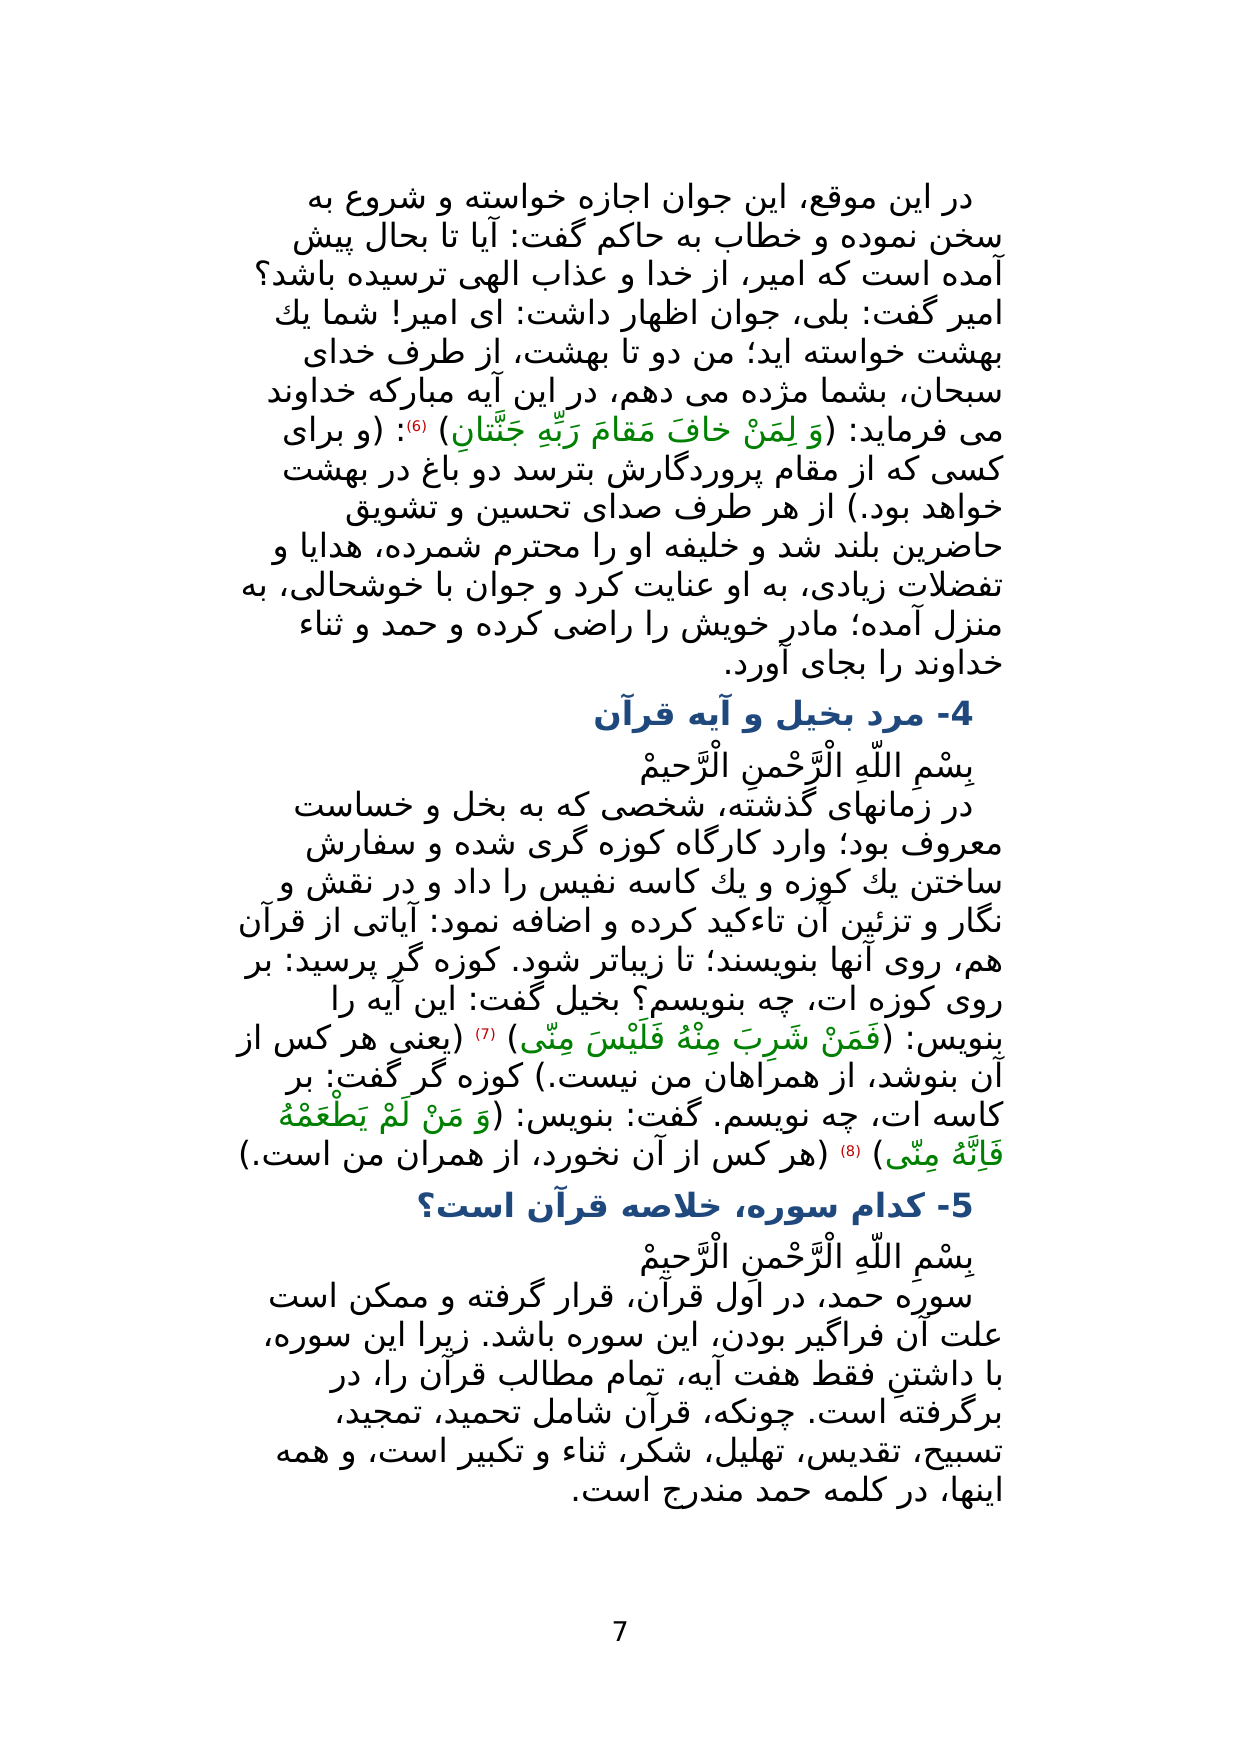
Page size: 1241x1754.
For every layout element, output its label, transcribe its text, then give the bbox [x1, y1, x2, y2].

text سوره حمد، در اول قرآن، قرار گرفته و ممكن است علت آن فراگير بودن، اين سوره باشد. زيرا اين سوره، با داشتنِ فقط هفت آيه، تمام مطالب قرآن را، در برگرفته است. چونكه، قرآن شامل تحميد، تمجيد، تسبيح، تقديس، تهليل، شكر، ثناء و تكبير است، و همه اينها، در كلمه حمد مندرج است. [236, 1276, 1004, 1509]
subtitle 5- كدام سوره، خلاصه قرآن است؟ [236, 1186, 1004, 1225]
subtitle 4- مرد بخيل و آيه قرآن [236, 695, 1004, 734]
text بِسْمِ اللّهِ الْرَّحْمنِ الْرَّحيمْ [236, 746, 1004, 785]
text بِسْمِ اللّهِ الْرَّحْمنِ الْرَّحيمْ [236, 1237, 1004, 1276]
text در اين موقع، اين جوان اجازه خواسته و شروع به سخن نموده و خطاب به حاكم گفت: آيا تا بحال پيش آمده است كه امير، از خدا و عذاب الهى ترسيده باشد؟ امير گفت: بلى، جوان اظهار داشت: اى امير! شما يك بهشت خواسته ايد؛ من دو تا بهشت، از طرف خداى سبحان، بشما مژده مى دهم، در اين آيه مباركه خداوند مى فرمايد: (وَ لِمَنْ خافَ مَقامَ رَبِّهِ جَنَّتانِ) (6): (و براى كسى كه از مقام پروردگارش بترسد دو باغ در بهشت خواهد بود.) از هر طرف صداى تحسين و تشويق حاضرين بلند شد و خليفه او را محترم شمرده، هدايا و تفضلات زيادى، به او عنايت كرد و جوان با خوشحالى، به منزل آمده؛ مادر خويش را راضى كرده و حمد و ثناء خداوند را بجاى آورد. [236, 177, 1004, 682]
text در زمانهاى گذشته، شخصى كه به بخل و خساست معروف بود؛ وارد كارگاه كوزه گرى شده و سفارش ساختن يك كوزه و يك كاسه نفيس را داد و در نقش و نگار و تزئين آن تاءكيد كرده و اضافه نمود: آياتى از قرآن هم، روى آنها بنويسند؛ تا زيباتر شود. كوزه گر پرسيد: بر روى كوزه ات، چه بنويسم؟ بخيل گفت: اين آيه را بنويس: (فَمَنْ شَرِبَ مِنْهُ فَلَيْسَ مِنّى) (7) (يعنى هر كس از آن بنوشد، از همراهان من نيست.) كوزه گر گفت: بر كاسه ات، چه نويسم. گفت: بنويس: (وَ مَنْ لَمْ يَطْعَمْهُ فَاِنَّهُ مِنّى) (8) (هر كس از آن نخورد، از همران من است.) [236, 785, 1004, 1173]
